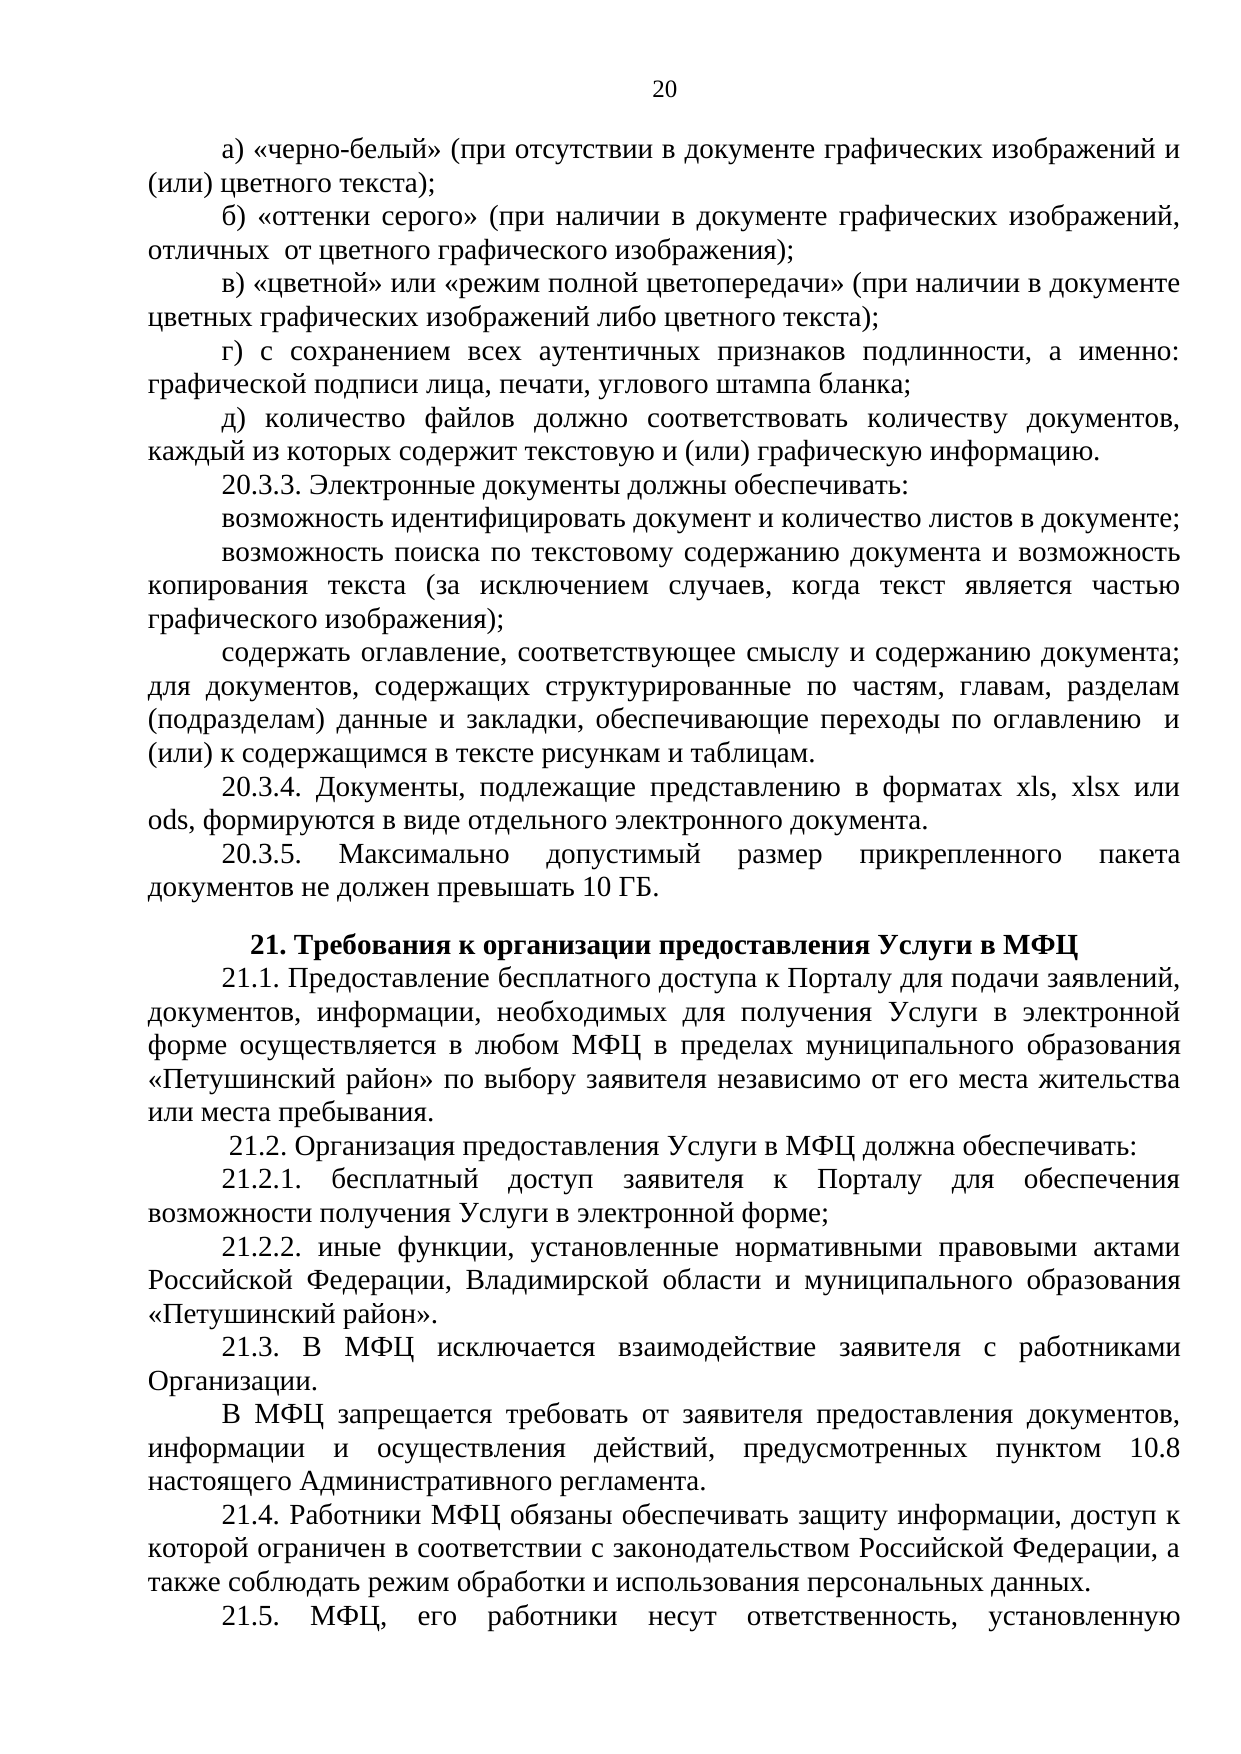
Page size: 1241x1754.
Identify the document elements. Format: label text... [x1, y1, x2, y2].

text 20.3.4. Документы, подлежащие представлению в форматах xls, xlsx или ods, формируются в виде отдельного электронного документа. [148, 769, 1181, 836]
text 21. Требования к организации предоставления Услуги в МФЦ [148, 927, 1181, 960]
text в) «цветной» или «режим полной цветопередачи» (при наличии в документе цветных графических изображений либо цветного текста); [148, 266, 1181, 333]
text содержать оглавление, соответствующее смыслу и содержанию документа; для документов, содержащих структурированные по частям, главам, разделам (подразделам) данные и закладки, обеспечивающие переходы по оглавлению и (или) к содержащимся в тексте рисункам и таблицам. [148, 634, 1181, 769]
text возможность поиска по текстовому содержанию документа и возможность копирования текста (за исключением случаев, когда текст является частью графического изображения); [148, 534, 1181, 634]
text 21.1. Предоставление бесплатного доступа к Порталу для подачи заявлений, документов, информации, необходимых для получения Услуги в электронной форме осуществляется в любом МФЦ в пределах муниципального образования «Петушинский район» по выбору заявителя независимо от его места жительства или места пребывания. [148, 1094, 1181, 1128]
text а) «черно-белый» (при отсутствии в документе графических изображений и (или) цветного текста); [148, 131, 1181, 198]
text б) «оттенки серого» (при наличии в документе графических изображений, отличных от цветного графического изображения); [148, 198, 1181, 266]
text 21.2. Организация предоставления Услуги в МФЦ должна обеспечивать: [148, 1128, 1181, 1162]
text В МФЦ запрещается требовать от заявителя предоставления документов, информации и осуществления действий, предусмотренных пунктом 10.8 настоящего Административного регламента. [148, 1396, 1181, 1497]
text 20.3.3. Электронные документы должны обеспечивать: [148, 467, 1181, 500]
text 21.4. Работники МФЦ обязаны обеспечивать защиту информации, доступ к которой ограничен в соответствии с законодательством Российской Федерации, а также соблюдать режим обработки и использования персональных данных. [148, 1497, 1181, 1598]
text г) с сохранением всех аутентичных признаков подлинности, а именно: графической подписи лица, печати, углового штампа бланка; [148, 333, 1181, 400]
text 21.2.1. бесплатный доступ заявителя к Порталу для обеспечения возможности получения Услуги в электронной форме; [148, 1162, 1181, 1229]
text 21.3. В МФЦ исключается взаимодействие заявителя с работниками Организации. [148, 1329, 1181, 1396]
text возможность идентифицировать документ и количество листов в документе; [148, 500, 1181, 534]
text д) количество файлов должно соответствовать количеству документов, каждый из которых содержит текстовую и (или) графическую информацию. [148, 400, 1181, 467]
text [148, 1598, 1181, 1631]
text 21.2.2. иные функции, установленные нормативными правовыми актами Российской Федерации, Владимирской области и муниципального образования «Петушинский район». [148, 1229, 1181, 1329]
text 21.1. Предоставление бесплатного доступа к Порталу для подачи заявлений, документов, информации, необходимых для получения Услуги в электронной форме осуществляется в любом МФЦ в пределах муниципального образования «Петушинский район» по выбору заявителя независимо от его места жительства или места пребывания. [148, 960, 1181, 1061]
text 20.3.5. Максимально допустимый размер прикрепленного пакета документов не должен превышать 10 ГБ. [148, 836, 1181, 903]
